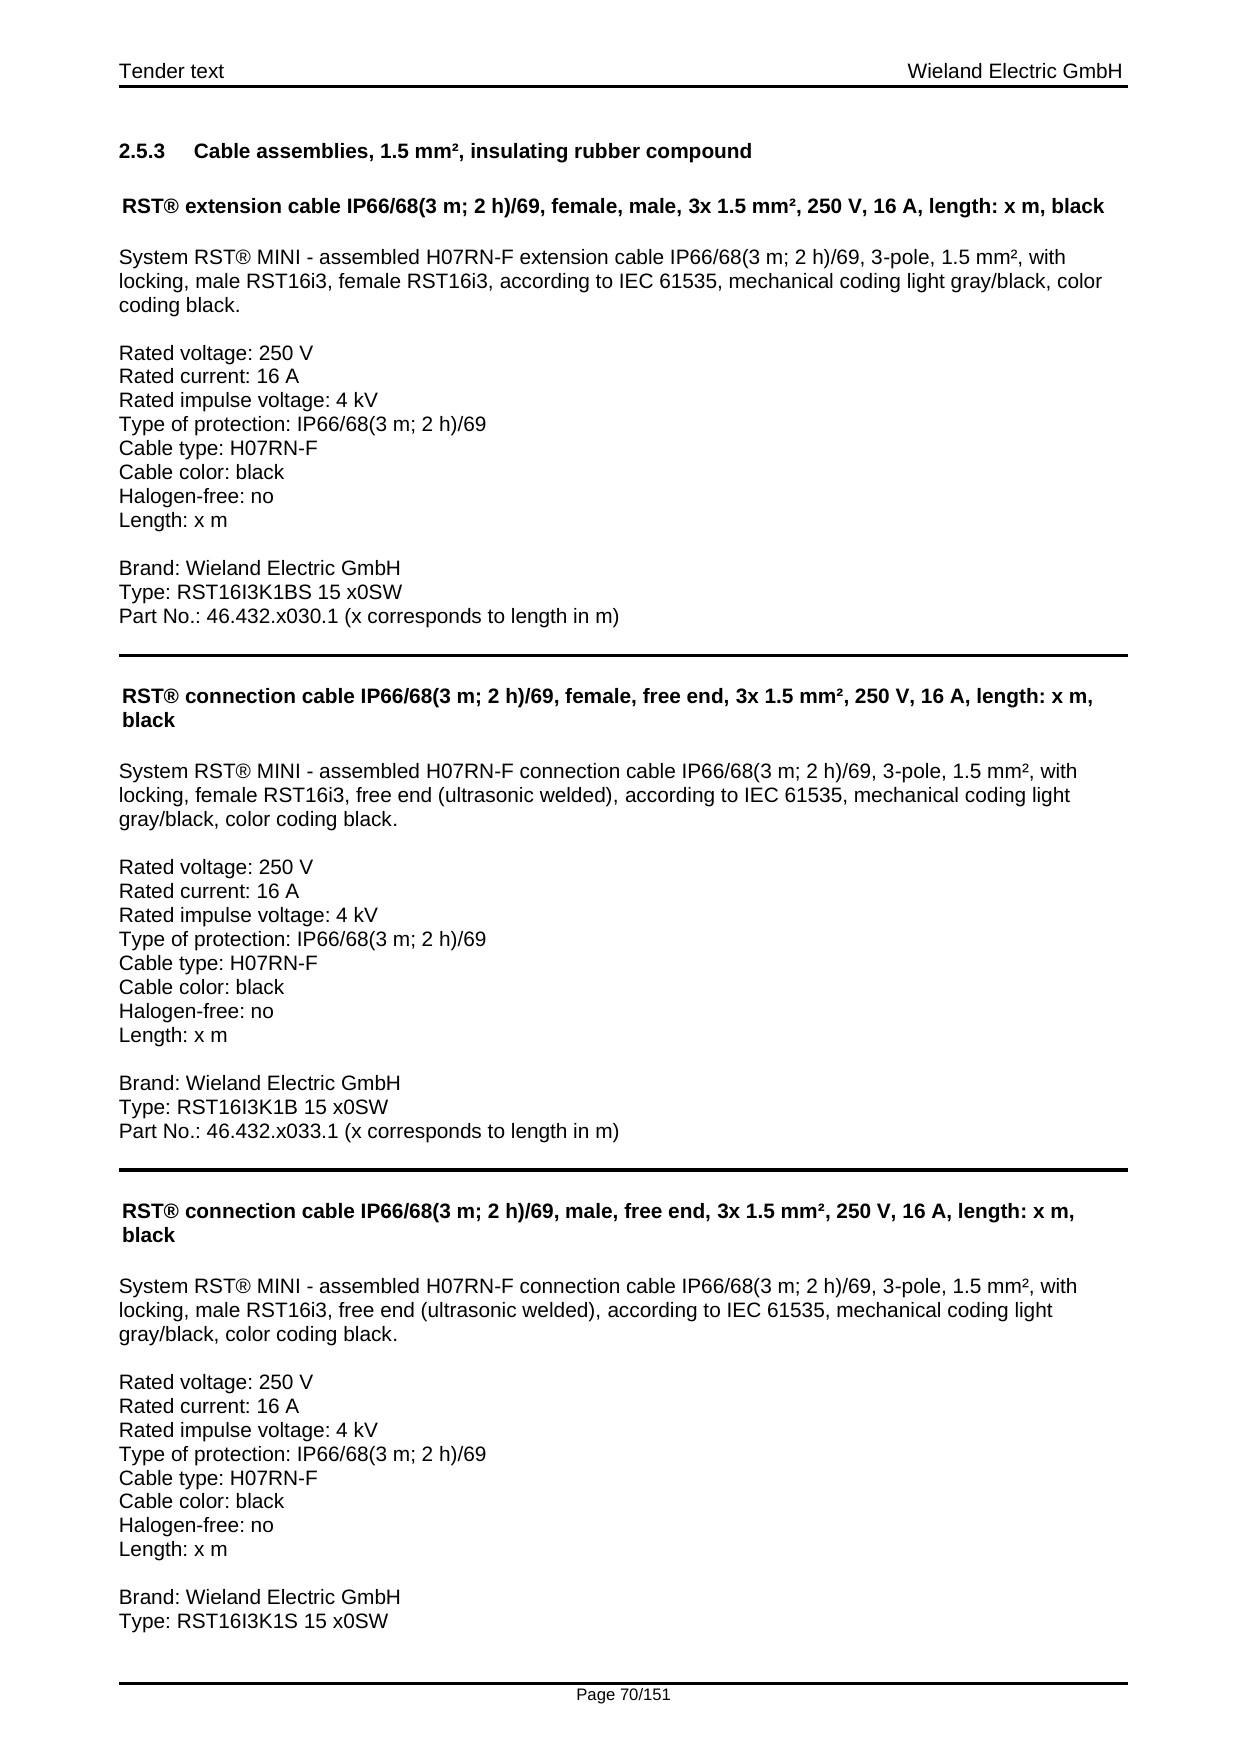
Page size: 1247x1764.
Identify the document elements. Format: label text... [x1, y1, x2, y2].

text Part No.: 46.432.x033.1 (x corresponds to length in m) [119, 1118, 1128, 1142]
text System RST® MINI - assembled H07RN-F extension cable IP66/68(3 m; 2 h)/69, 3-pole, 1.5 mm², with locking, male RST16i3, female RST16i3, according to IEC 61535, mechanical coding light gray/black, color coding black. [119, 244, 1128, 316]
list Cable assemblies, 1.5 mm², insulating rubber compound [119, 139, 1125, 163]
text Rated impulse voltage: 4 kV [119, 388, 1128, 412]
text Brand: Wieland Electric GmbH [119, 1585, 1128, 1609]
text Cable type: H07RN-F [119, 951, 1128, 975]
text Type of protection: IP66/68(3 m; 2 h)/69 [119, 412, 1128, 436]
text Rated impulse voltage: 4 kV [119, 1417, 1128, 1441]
text Type of protection: IP66/68(3 m; 2 h)/69 [119, 1441, 1128, 1465]
text Length: x m [119, 508, 1128, 532]
text Cable color: black [119, 460, 1128, 484]
text Rated current: 16 A [119, 364, 1128, 388]
text Type: RST16I3K1S 15 x0SW [119, 1609, 1128, 1633]
text Halogen-free: no [119, 484, 1128, 508]
text Rated voltage: 250 V [119, 855, 1128, 879]
text Length: x m [119, 1023, 1128, 1047]
text RST® extension cable IP66/68(3 m; 2 h)/69, female, male, 3x 1.5 mm², 250 V, 16 A, length: x m, black [122, 193, 1125, 217]
text Cable type: H07RN-F [119, 1465, 1128, 1489]
text Brand: Wieland Electric GmbH [119, 556, 1128, 580]
text Type: RST16I3K1BS 15 x0SW [119, 580, 1128, 604]
text RST® connection cable IP66/68(3 m; 2 h)/69, female, free end, 3x 1.5 mm², 250 V, 16 A, length: x m, black [122, 684, 1125, 732]
text Rated voltage: 250 V [119, 1369, 1128, 1393]
text RST® connection cable IP66/68(3 m; 2 h)/69, male, free end, 3x 1.5 mm², 250 V, 16 A, length: x m, black [122, 1199, 1125, 1247]
text Rated current: 16 A [119, 879, 1128, 903]
text Length: x m [119, 1537, 1128, 1561]
text Type: RST16I3K1B 15 x0SW [119, 1094, 1128, 1118]
text System RST® MINI - assembled H07RN-F connection cable IP66/68(3 m; 2 h)/69, 3-pole, 1.5 mm², with locking, male RST16i3, free end (ultrasonic welded), according to IEC 61535, mechanical coding light gray/black, color coding black. [119, 1274, 1128, 1346]
text Rated impulse voltage: 4 kV [119, 903, 1128, 927]
text Rated voltage: 250 V [119, 340, 1128, 364]
text Rated current: 16 A [119, 1393, 1128, 1417]
text System RST® MINI - assembled H07RN-F connection cable IP66/68(3 m; 2 h)/69, 3-pole, 1.5 mm², with locking, female RST16i3, free end (ultrasonic welded), according to IEC 61535, mechanical coding light gray/black, color coding black. [119, 759, 1128, 831]
text Cable color: black [119, 975, 1128, 999]
text Type of protection: IP66/68(3 m; 2 h)/69 [119, 927, 1128, 951]
text Cable type: H07RN-F [119, 436, 1128, 460]
text Part No.: 46.432.x030.1 (x corresponds to length in m) [119, 604, 1128, 628]
text Halogen-free: no [119, 999, 1128, 1023]
text Brand: Wieland Electric GmbH [119, 1071, 1128, 1094]
text Halogen-free: no [119, 1513, 1128, 1537]
text Cable color: black [119, 1489, 1128, 1513]
